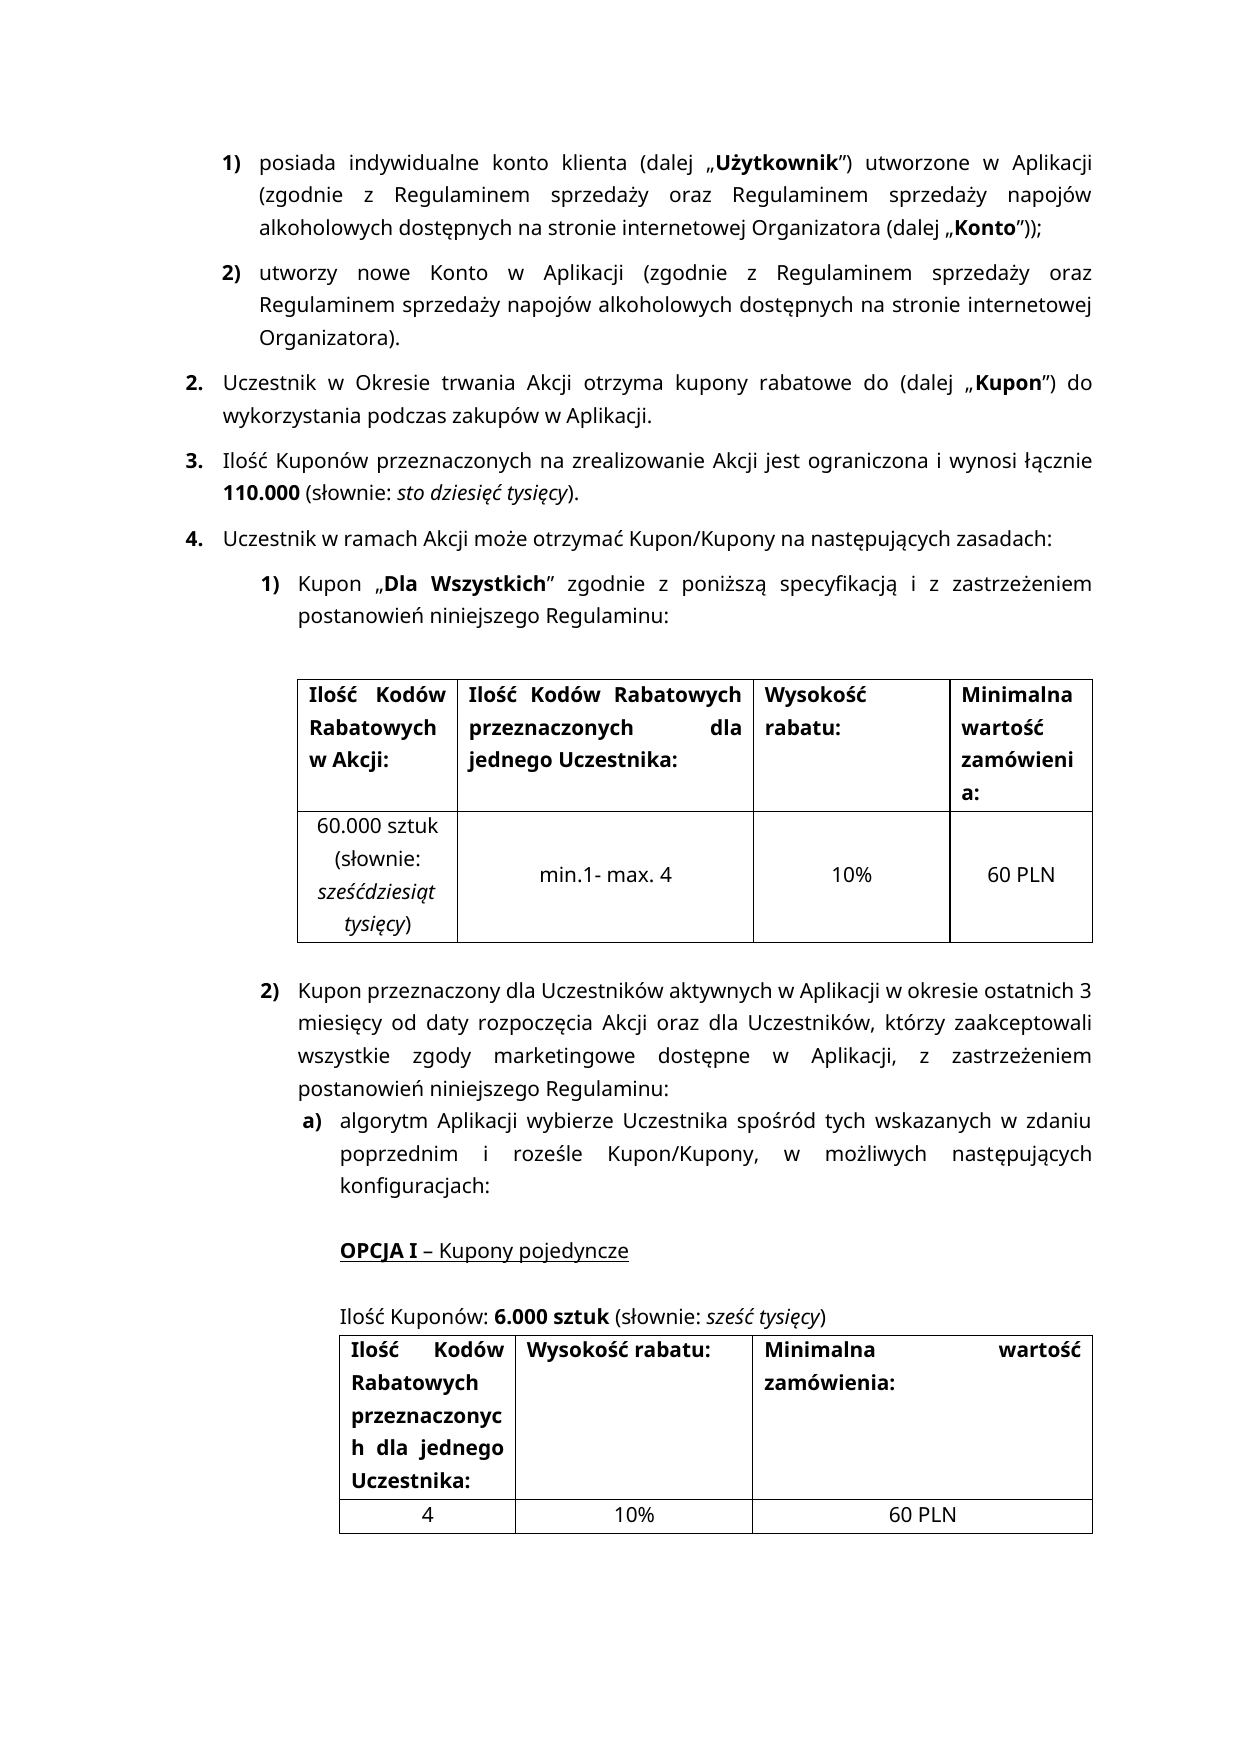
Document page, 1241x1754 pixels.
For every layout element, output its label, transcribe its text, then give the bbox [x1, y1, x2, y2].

list Kupon „Dla Wszystkich” zgodnie z poniższą specyfikacją i z zastrzeżeniem postanowień niniejszego Regulaminu: [260, 569, 1093, 630]
table_header Wysokość rabatu: [516, 1336, 752, 1499]
text OPCJA I – Kupony pojedyncze [339, 1237, 1093, 1265]
table_header Ilość Kodów Rabatowych w Akcji: [298, 680, 457, 811]
table_header Ilość Kodów Rabatowych przeznaczonych dla jednego Uczestnika: [458, 680, 753, 811]
list posiada indywidualne konto klienta (dalej „Użytkownik”) utworzone w Aplikacji (zgodnie z Regulaminem sprzedaży oraz Regulaminem sprzedaży napojów alkoholowych dostępnych na stronie internetowej Organizatora (dalej „Konto”)); [222, 148, 1093, 241]
table_cell 10% [754, 812, 949, 942]
table_cell 60 PLN [951, 812, 1092, 942]
table_cell 4 [340, 1500, 515, 1532]
list Uczestnik w ramach Akcji może otrzymać Kupon/Kupony na następujących zasadach: [185, 524, 1093, 552]
list Kupon przeznaczony dla Uczestników aktywnych w Aplikacji w okresie ostatnich 3 miesięcy od daty rozpoczęcia Akcji oraz dla Uczestników, którzy zaakceptowali wszystkie zgody marketingowe dostępne w Aplikacji, z zastrzeżeniem postanowień niniejszego Regulaminu: [260, 976, 1093, 1102]
table_cell 10% [516, 1500, 752, 1532]
table_header Minimalna wartość zamówienia: [753, 1336, 1092, 1499]
list Uczestnik w Okresie trwania Akcji otrzyma kupony rabatowe do (dalej „Kupon”) do wykorzystania podczas zakupów w Aplikacji. [185, 368, 1093, 429]
list utworzy nowe Konto w Aplikacji (zgodnie z Regulaminem sprzedaży oraz Regulaminem sprzedaży napojów alkoholowych dostępnych na stronie internetowej Organizatora). [222, 258, 1093, 352]
table_header Ilość Kodów Rabatowych przeznaczonych dla jednego Uczestnika: [340, 1336, 515, 1499]
list Ilość Kuponów przeznaczonych na zrealizowanie Akcji jest ograniczona i wynosi łącznie 110.000 (słownie: sto dziesięć tysięcy). [185, 446, 1093, 507]
table_header Wysokość rabatu: [754, 680, 949, 811]
table_header Minimalna wartość zamówienia: [951, 680, 1092, 811]
list algorytm Aplikacji wybierze Uczestnika spośród tych wskazanych w zdaniu poprzednim i roześle Kupon/Kupony, w możliwych następujących konfiguracjach: [302, 1106, 1093, 1200]
table_cell 60.000 sztuk (słownie: sześćdziesiąt tysięcy) [298, 812, 457, 942]
text Ilość Kuponów: 6.000 sztuk (słownie: sześć tysięcy) [339, 1302, 1093, 1330]
table_cell 60 PLN [753, 1500, 1092, 1532]
table_cell 4 [458, 812, 753, 942]
